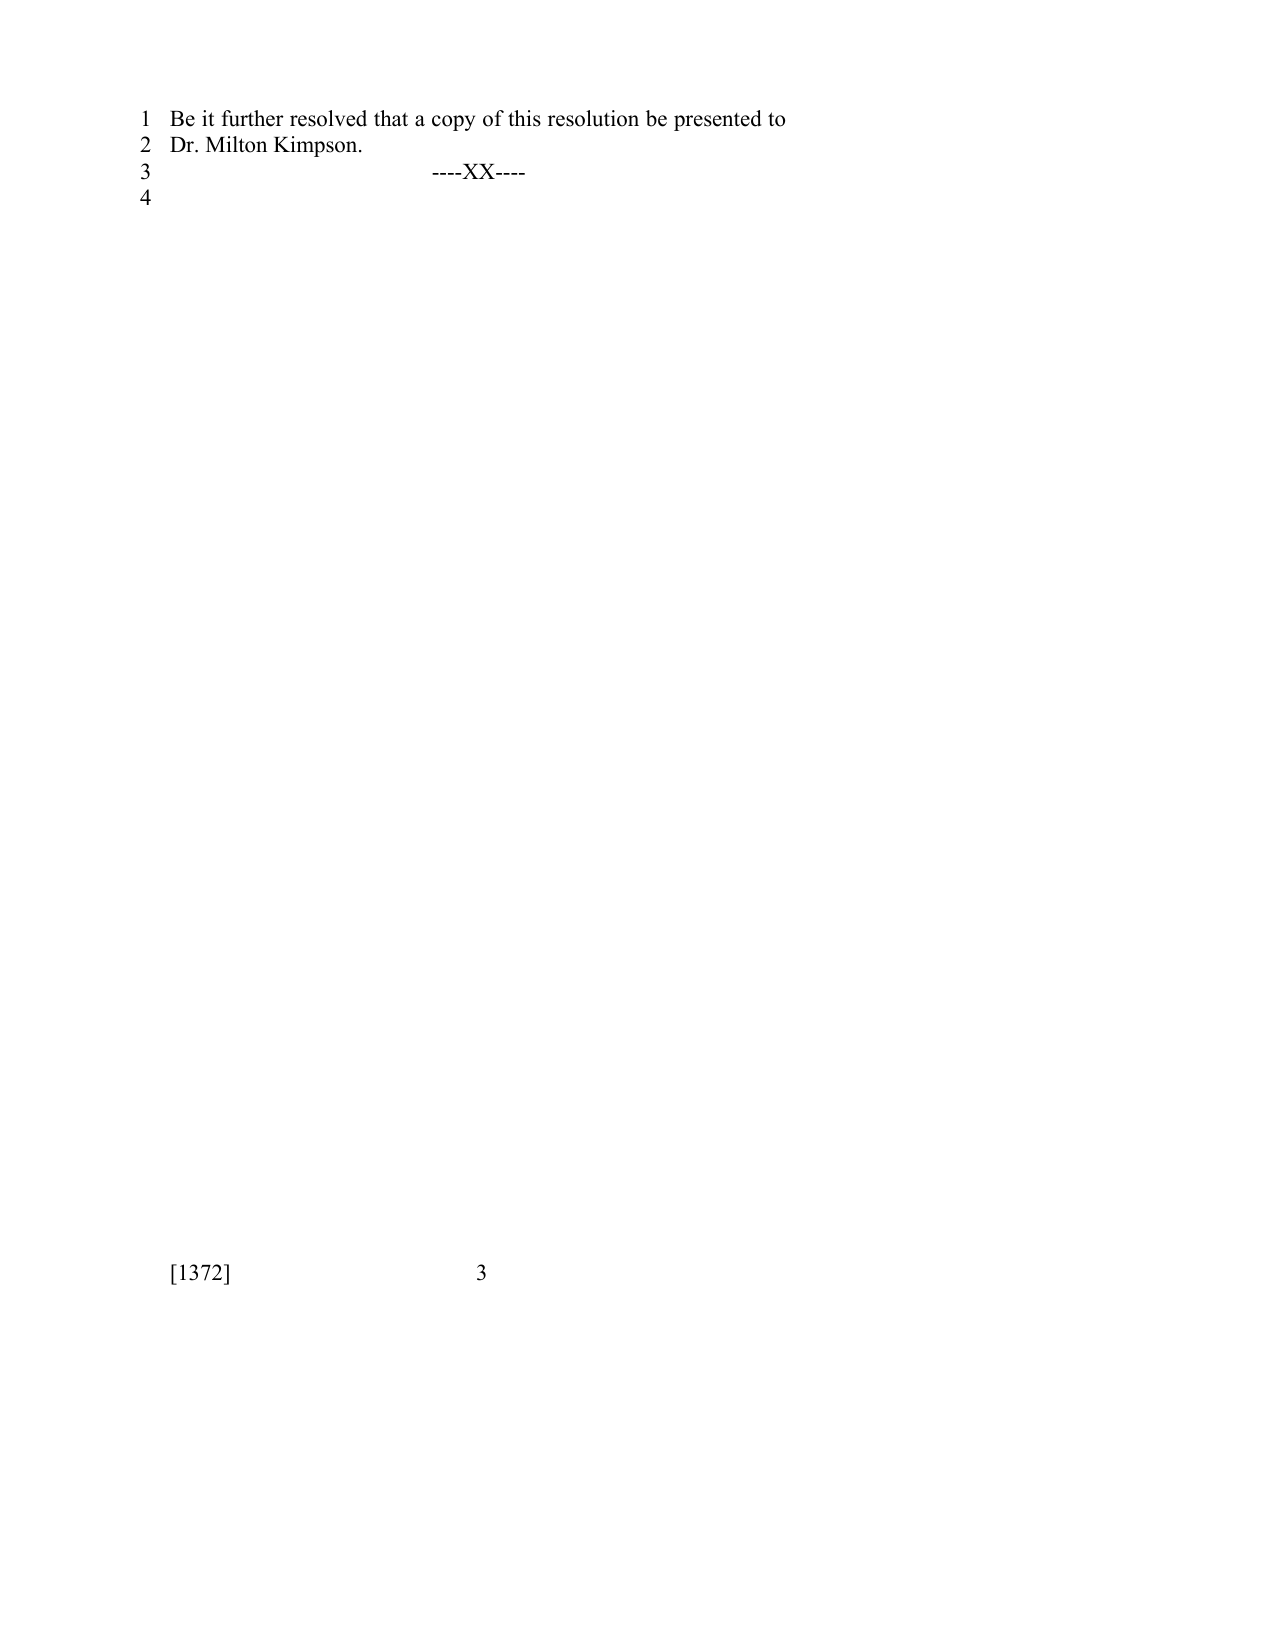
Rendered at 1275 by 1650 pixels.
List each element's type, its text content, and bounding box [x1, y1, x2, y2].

text Be it further resolved that a copy of this resolution be presented to Dr. Milton Kimpson. [169, 105, 787, 158]
text ----XX---- [169, 158, 787, 184]
